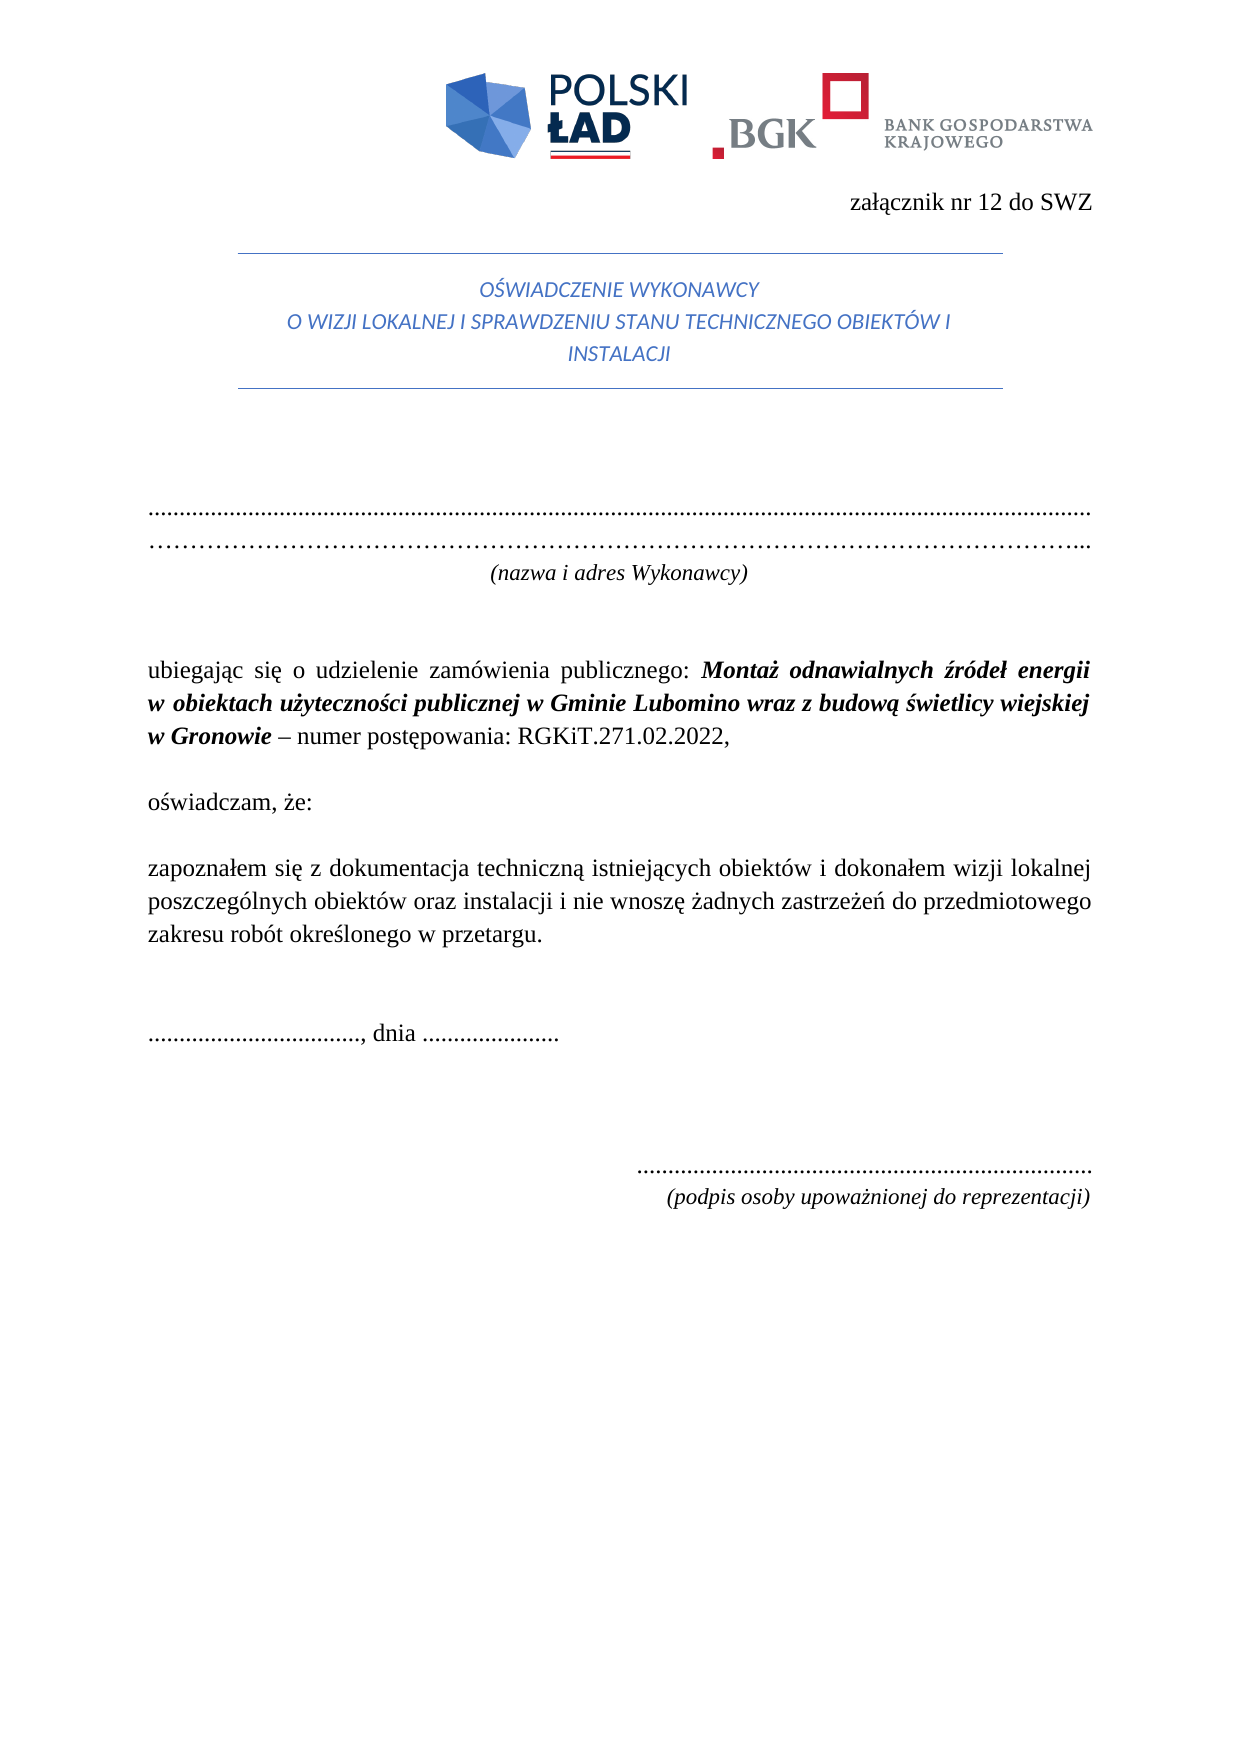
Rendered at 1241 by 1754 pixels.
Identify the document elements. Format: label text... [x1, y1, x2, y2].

text zapoznałem się z dokumentacja techniczną istniejących obiektów i dokonałem wizji lokalnej poszczególnych obiektów oraz instalacji i nie wnoszę żadnych zastrzeżeń do przedmiotowego zakresu robót określonego w przetargu. [148, 853, 1093, 948]
text ....................................................................................................................................................... [148, 492, 1093, 521]
text ......................................................................... [148, 1150, 1093, 1179]
text (nazwa i adres Wykonawcy) [148, 558, 1093, 585]
picture [712, 73, 1093, 159]
picture [446, 73, 687, 159]
text OŚWIADCZENIE WYKONAWCY [237, 254, 1003, 285]
text ubiegając się o udzielenie zamówienia publicznego: Montaż odnawialnych źródeł energii w obiektach użyteczności publicznej w Gminie Lubomino wraz z budową świetlicy wiejskiej w Gronowie – numer postępowania: RGKiT.271.02.2022, [148, 655, 1093, 749]
text …………………………………………………………………………………………………... [148, 526, 1093, 554]
text O WIZJI LOKALNEJ I SPRAWDZENIU STANU TECHNICZNEGO OBIEKTÓW I INSTALACJI [237, 285, 1003, 389]
text .................................., dnia ...................... [148, 1018, 1093, 1047]
text (podpis osoby upoważnionej do reprezentacji) [148, 1183, 1093, 1209]
text załącznik nr 12 do SWZ [148, 187, 1093, 216]
text oświadczam, że: [148, 787, 1093, 816]
